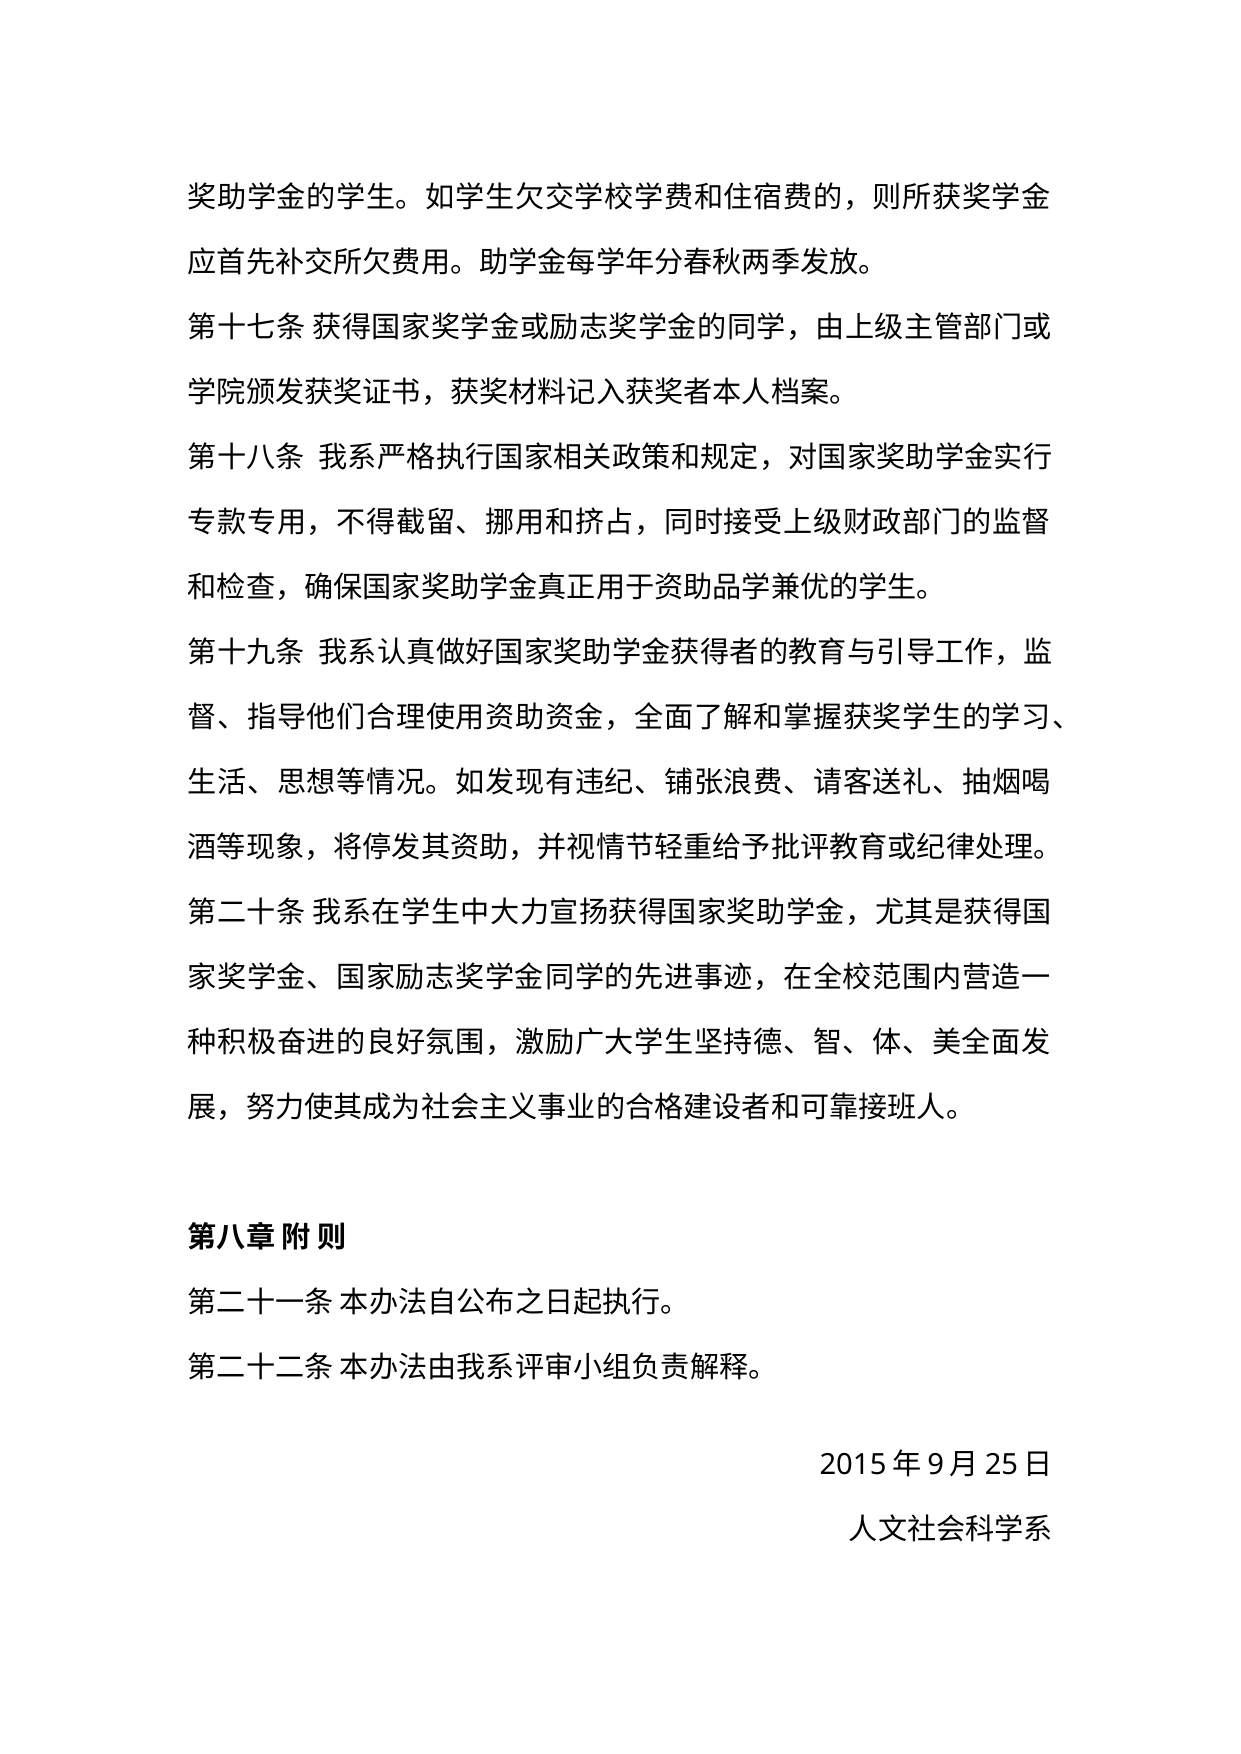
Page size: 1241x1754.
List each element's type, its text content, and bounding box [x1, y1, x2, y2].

text 第二十一条 本办法自公布之日起执行。 [187, 1267, 1053, 1332]
text 第十七条 获得国家奖学金或励志奖学金的同学，由上级主管部门或学院颁发获奖证书，获奖材料记入获奖者本人档案。 [187, 292, 1053, 422]
text 第二十二条 本办法由我系评审小组负责解释。 [187, 1332, 1053, 1397]
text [187, 162, 1053, 292]
text 第十八条 我系严格执行国家相关政策和规定，对国家奖助学金实行专款专用，不得截留、挪用和挤占，同时接受上级财政部门的监督和检查，确保国家奖助学金真正用于资助品学兼优的学生。 [187, 422, 1053, 617]
text 第十九条 我系认真做好国家奖助学金获得者的教育与引导工作，监督、指导他们合理使用资助资金，全面了解和掌握获奖学生的学习、生活、思想等情况。如发现有违纪、铺张浪费、请客送礼、抽烟喝酒等现象，将停发其资助，并视情节轻重给予批评教育或纪律处理。 [187, 617, 1053, 877]
text 第八章 附 则 [187, 1202, 1053, 1267]
text 第二十条 我系在学生中大力宣扬获得国家奖助学金，尤其是获得国家奖学金、国家励志奖学金同学的先进事迹，在全校范围内营造一种积极奋进的良好氛围，激励广大学生坚持德、智、体、美全面发展，努力使其成为社会主义事业的合格建设者和可靠接班人。 [187, 877, 1053, 1137]
text 2015年9月25日 [200, 1429, 1053, 1494]
text 人文社会科学系 [187, 1494, 1053, 1559]
